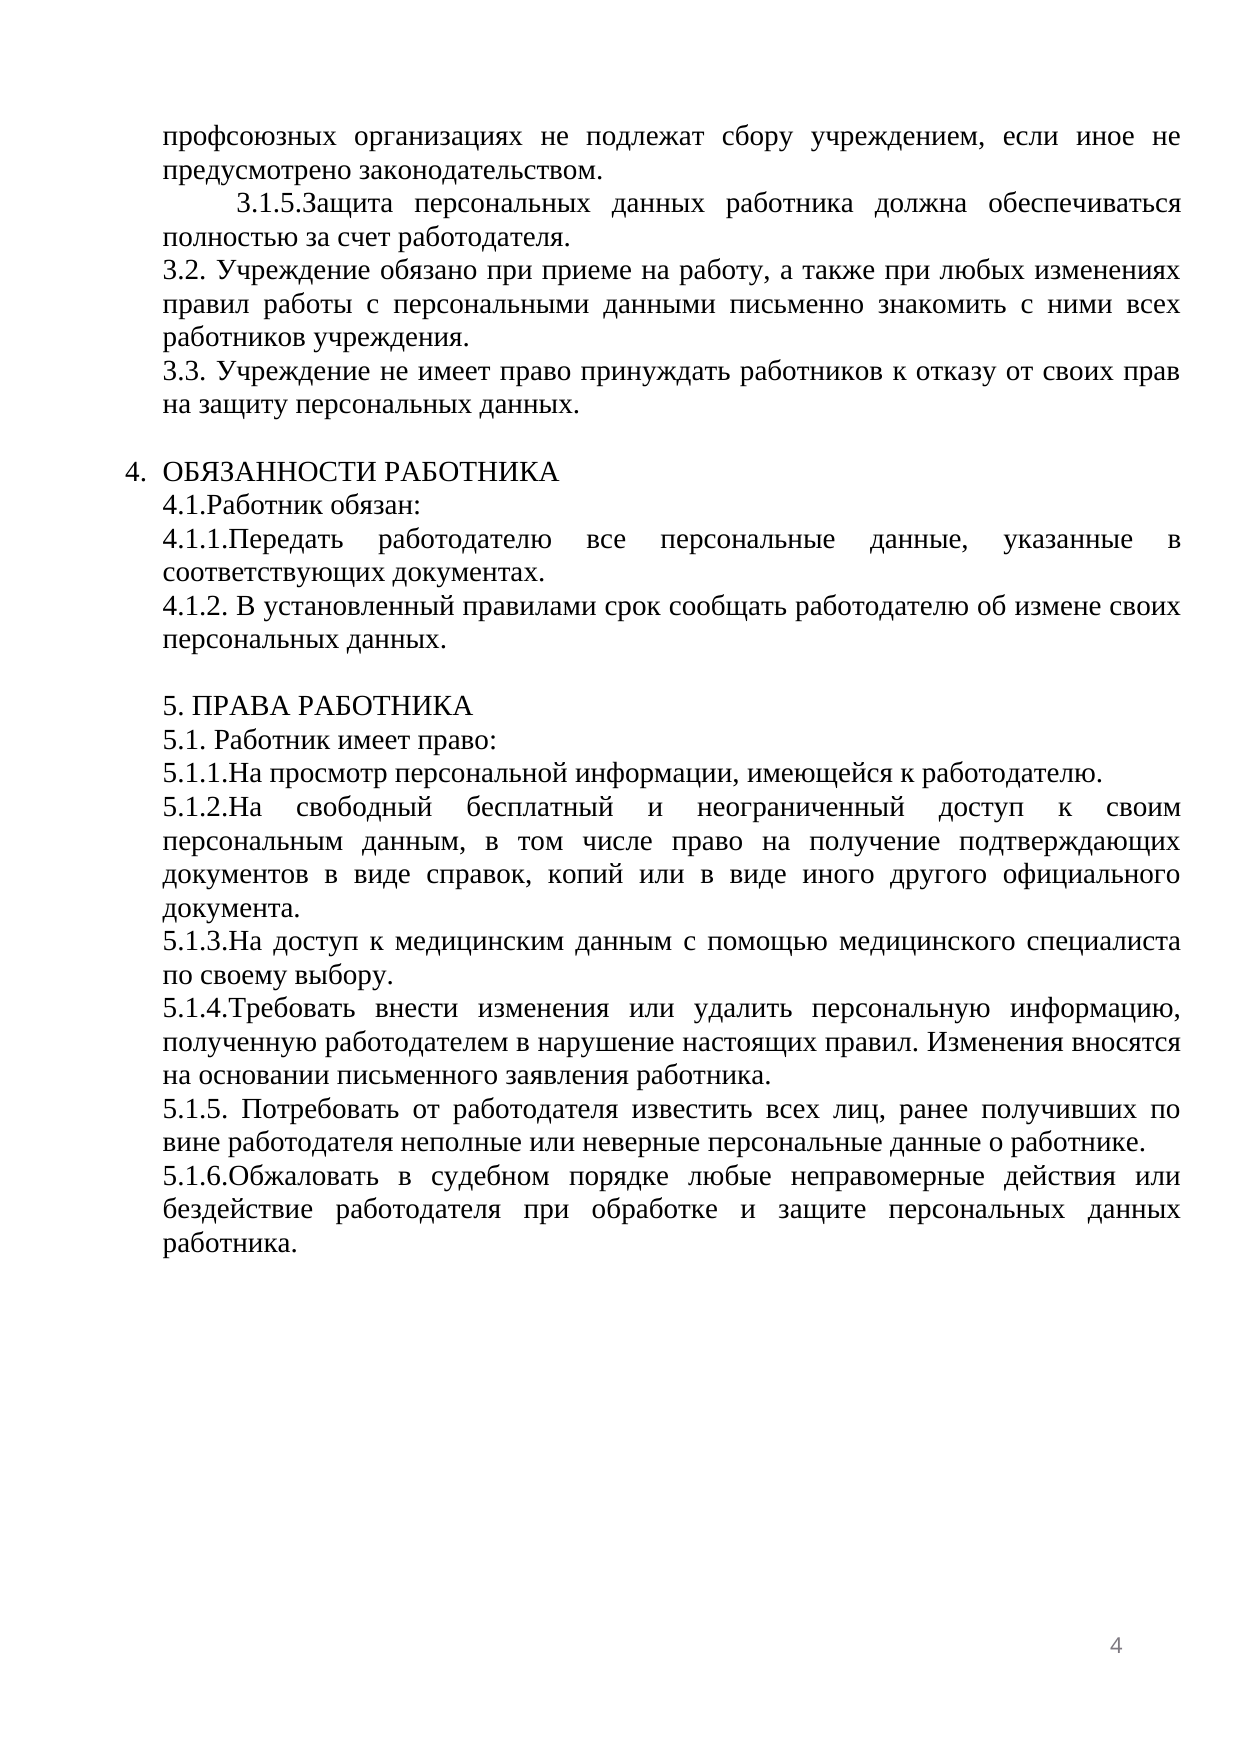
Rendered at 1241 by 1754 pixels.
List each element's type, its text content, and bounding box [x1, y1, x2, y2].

list ОБЯЗАННОСТИ РАБОТНИКА [125, 454, 1182, 487]
text 5. ПРАВА РАБОТНИКА [162, 688, 1182, 722]
text 3.3. Учреждение не имеет право принуждать работников к отказу от своих прав на защиту персональных данных. [162, 353, 1182, 420]
text 5.1.1.На просмотр персональной информации, имеющейся к работодателю. [162, 756, 1182, 789]
text 4.1.2. В установленный правилами срок сообщать работодателю об измене своих персональных данных. [162, 588, 1182, 655]
text 5.1.2.На свободный бесплатный и неограниченный доступ к своим персональным данным, в том числе право на получение подтверждающих документов в виде справок, копий или в виде иного другого официального документа. [162, 789, 1182, 923]
text 4.1.1.Передать работодателю все персональные данные, указанные в соответствующих документах. [162, 521, 1182, 588]
text 5.1.3.На доступ к медицинским данным с помощью медицинского специалиста по своему выбору. [162, 923, 1182, 990]
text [162, 118, 1182, 185]
text 4.1.Работник обязан: [162, 487, 1182, 521]
text 3.2. Учреждение обязано при приеме на работу, а также при любых изменениях правил работы с персональными данными письменно знакомить с ними всех работников учреждения. [162, 252, 1182, 353]
text 5.1.6.Обжаловать в судебном порядке любые неправомерные действия или бездействие работодателя при обработке и защите персональных данных работника. [162, 1158, 1182, 1307]
text 5.1.4.Требовать внести изменения или удалить персональную информацию, полученную работодателем в нарушение настоящих правил. Изменения вносятся на основании письменного заявления работника. [162, 990, 1182, 1091]
text 5.1. Работник имеет право: [162, 722, 1182, 756]
text 3.1.5.Защита персональных данных работника должна обеспечиваться полностью за счет работодателя. [162, 185, 1182, 252]
text 5.1.5. Потребовать от работодателя известить всех лиц, ранее получивших по вине работодателя неполные или неверные персональные данные о работнике. [162, 1091, 1182, 1158]
